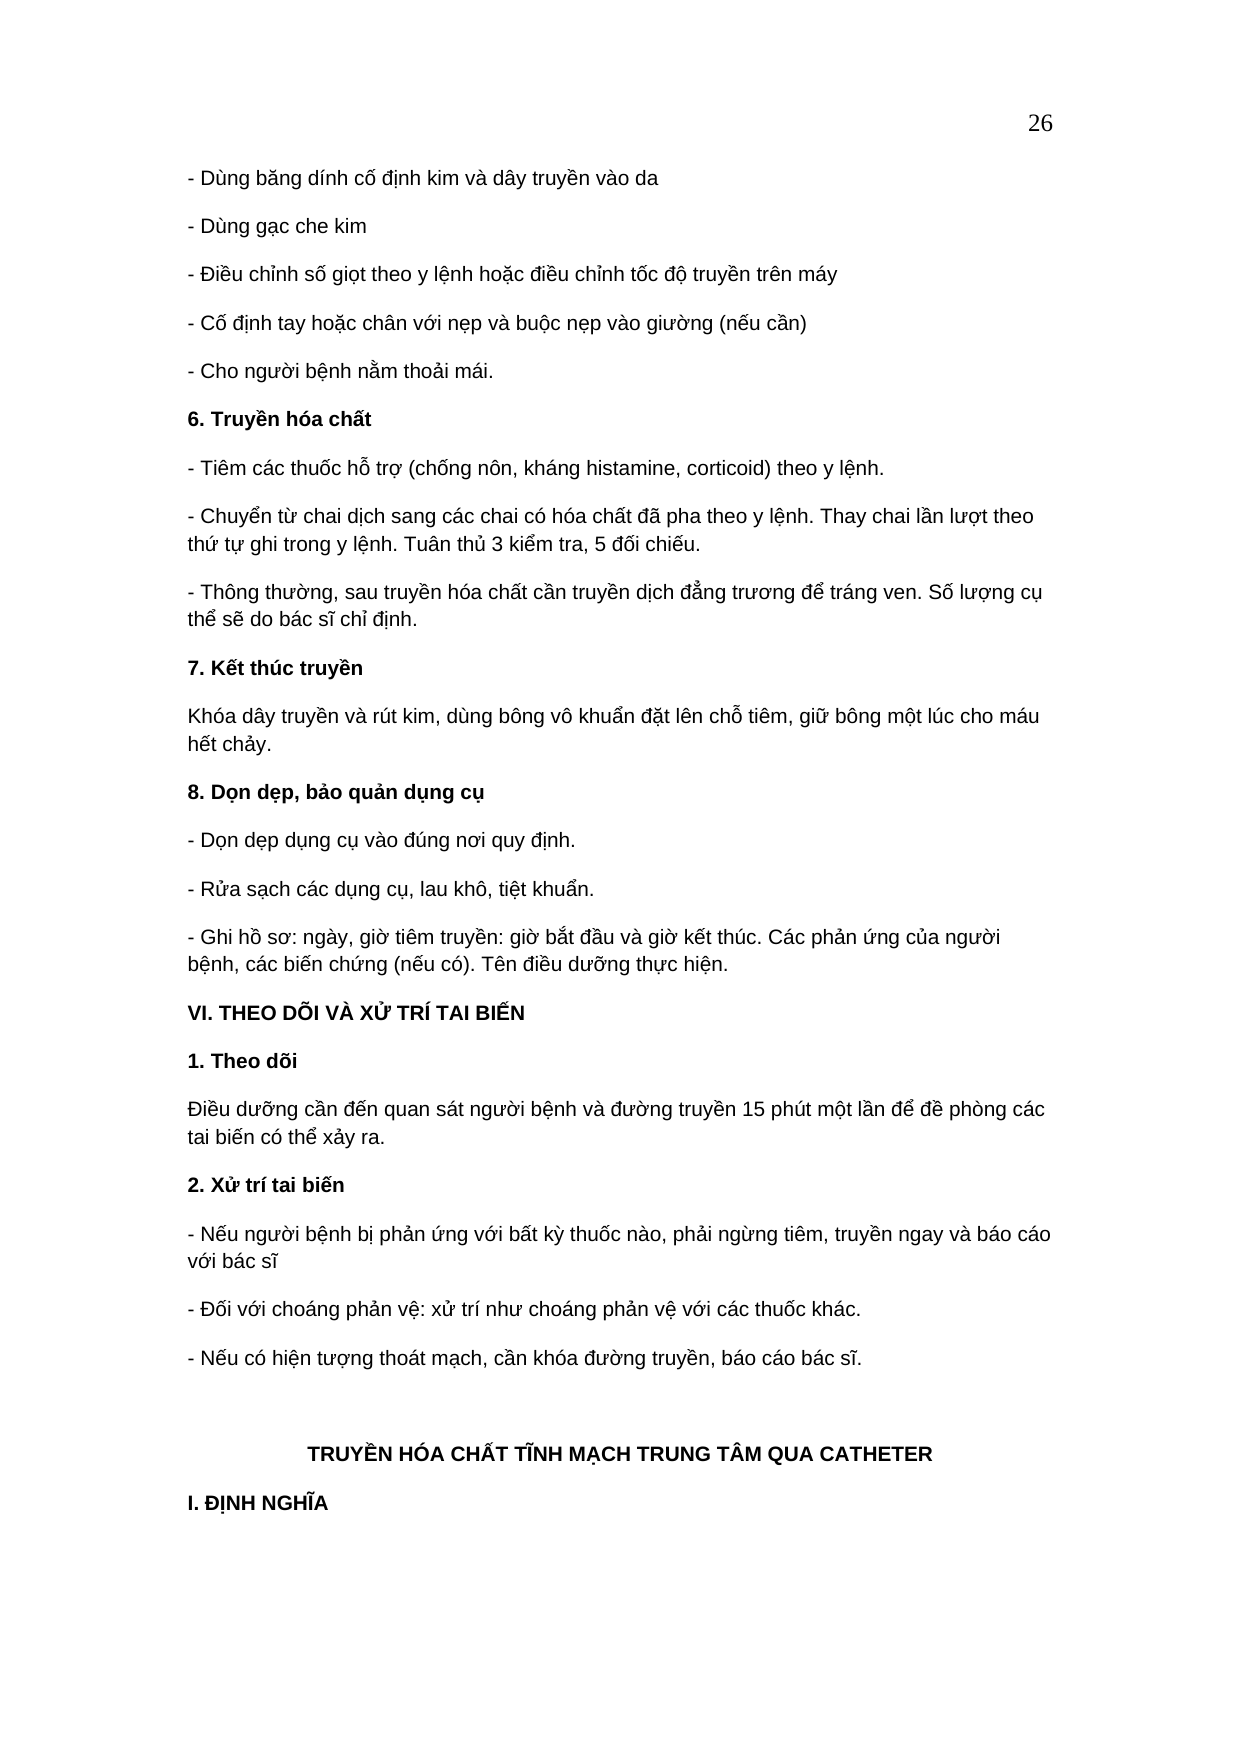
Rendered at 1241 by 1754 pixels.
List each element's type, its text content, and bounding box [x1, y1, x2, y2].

text - Rửa sạch các dụng cụ, lau khô, tiệt khuẩn. [187, 876, 1053, 900]
text - Đối với choáng phản vệ: xử trí như choáng phản vệ với các thuốc khác. [187, 1297, 1053, 1321]
text 2. Xử trí tai biến [187, 1173, 1053, 1197]
text Điều dưỡng cần đến quan sát người bệnh và đường truyền 15 phút một lần để đề phòng các tai biến có thể xảy ra. [187, 1097, 1053, 1149]
text - Tiêm các thuốc hỗ trợ (chống nôn, kháng histamine, corticoid) theo y lệnh. [187, 456, 1053, 479]
text - Cho người bệnh nằm thoải mái. [187, 359, 1053, 383]
text - Dọn dẹp dụng cụ vào đúng nơi quy định. [187, 828, 1053, 852]
text 1. Theo dõi [187, 1049, 1053, 1073]
text - Dùng băng dính cố định kim và dây truyền vào da [187, 166, 1053, 189]
text - Điều chỉnh số giọt theo y lệnh hoặc điều chỉnh tốc độ truyền trên máy [187, 262, 1053, 286]
text Khóa dây truyền và rút kim, dùng bông vô khuẩn đặt lên chỗ tiêm, giữ bông một lúc cho máu hết chảy. [187, 704, 1053, 755]
text 6. Truyền hóa chất [187, 407, 1053, 431]
text - Dùng gạc che kim [187, 214, 1053, 238]
text - Nếu người bệnh bị phản ứng với bất kỳ thuốc nào, phải ngừng tiêm, truyền ngay và báo cáo với bác sĩ [187, 1221, 1053, 1273]
text 8. Dọn dẹp, bảo quản dụng cụ [187, 780, 1053, 804]
text - Thông thường, sau truyền hóa chất cần truyền dịch đẳng trương để tráng ven. Số lượng cụ thể sẽ do bác sĩ chỉ định. [187, 580, 1053, 631]
text - Cố định tay hoặc chân với nẹp và buộc nẹp vào giường (nếu cần) [187, 311, 1053, 334]
text I. ĐỊNH NGHĨA [187, 1491, 1053, 1514]
text VI. THEO DÕI VÀ XỬ TRÍ TAI BIẾN [187, 1001, 1053, 1024]
text 7. Kết thúc truyền [187, 656, 1053, 679]
text - Ghi hồ sơ: ngày, giờ tiêm truyền: giờ bắt đầu và giờ kết thúc. Các phản ứng của người bệnh, các biến chứng (nếu có). Tên điều dưỡng thực hiện. [187, 925, 1053, 976]
text - Nếu có hiện tượng thoát mạch, cần khóa đường truyền, báo cáo bác sĩ. [187, 1346, 1053, 1369]
text TRUYỀN HÓA CHẤT TĨNH MẠCH TRUNG TÂM QUA CATHETER [187, 1442, 1053, 1466]
text - Chuyển từ chai dịch sang các chai có hóa chất đã pha theo y lệnh. Thay chai lần lượt theo thứ tự ghi trong y lệnh. Tuân thủ 3 kiểm tra, 5 đối chiếu. [187, 504, 1053, 555]
